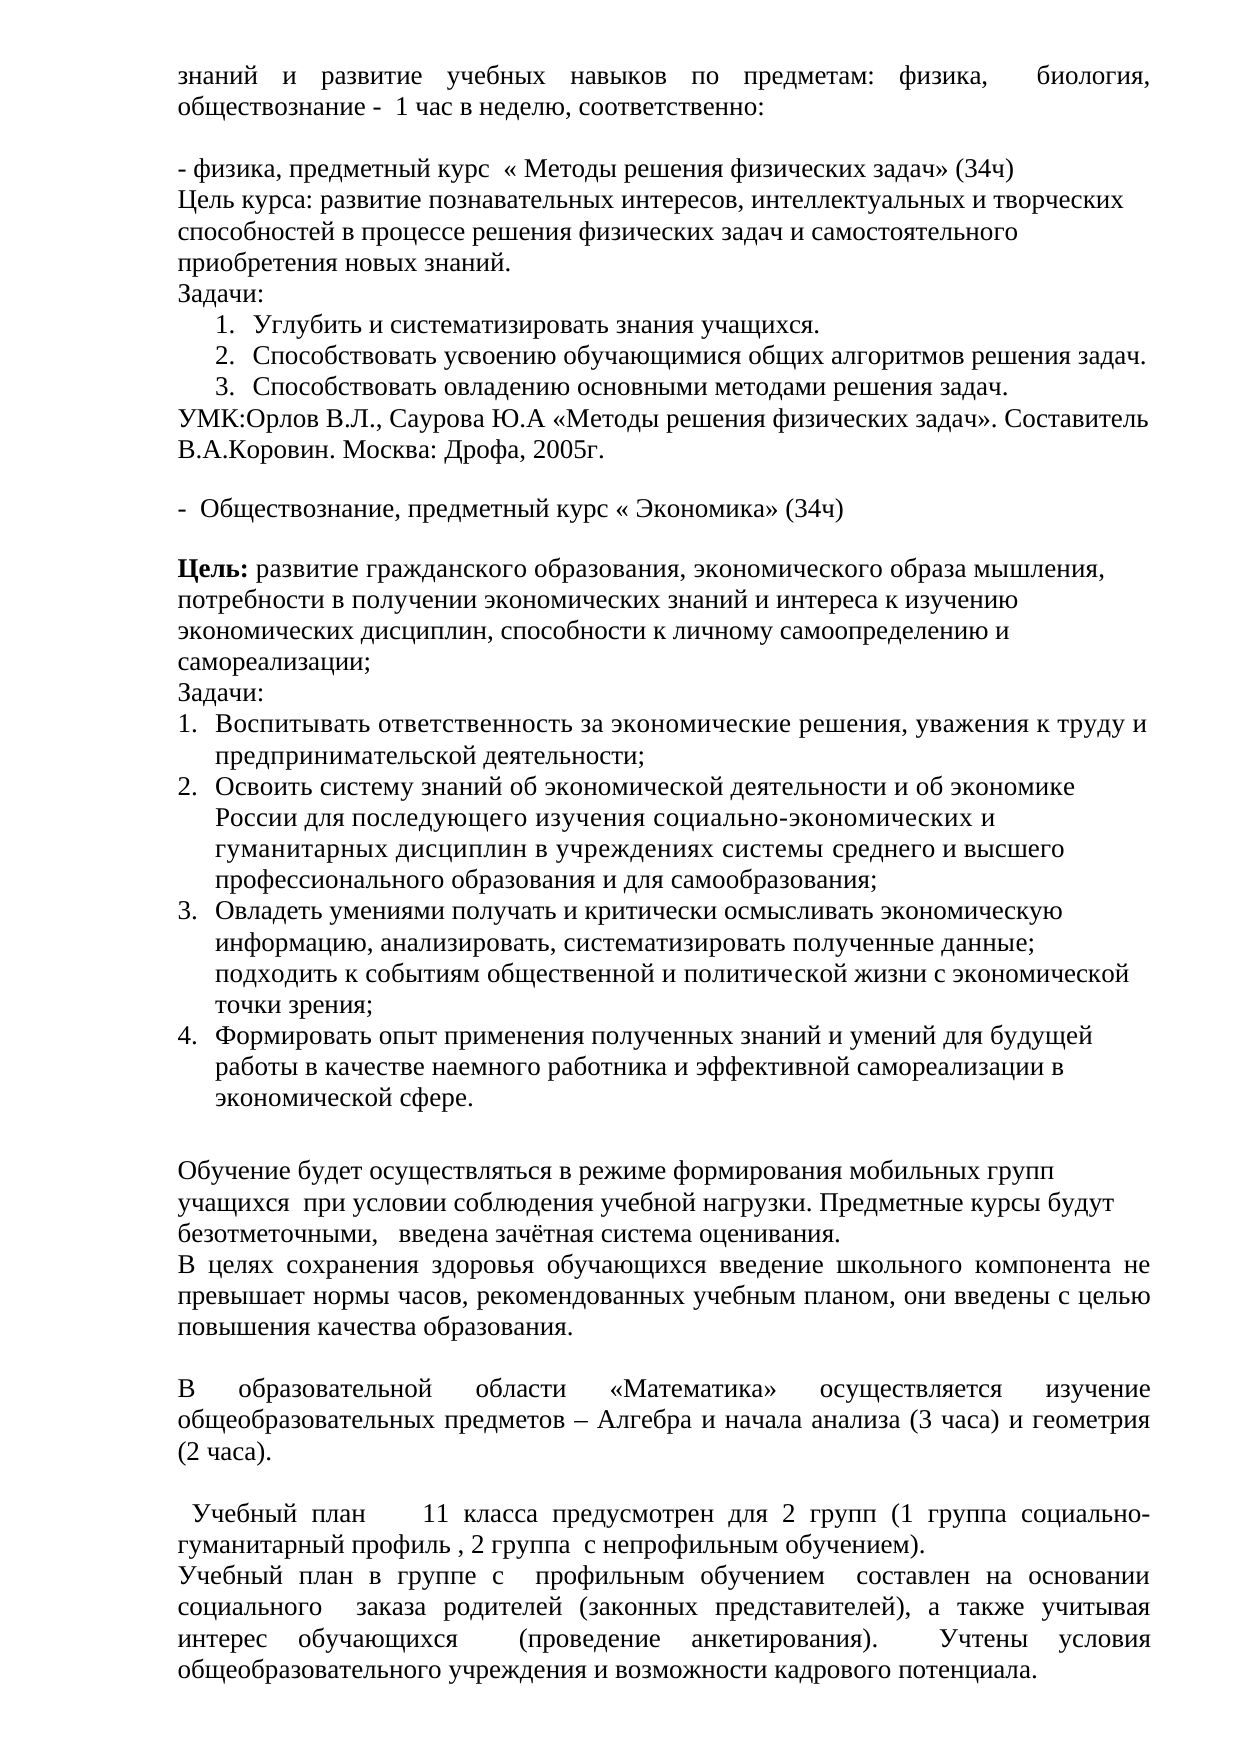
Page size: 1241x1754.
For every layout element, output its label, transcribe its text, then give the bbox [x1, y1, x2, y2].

list Способствовать усвоению обучающимися общих алгоритмов решения задач. [215, 339, 1152, 371]
text Задачи: [177, 277, 1152, 308]
text В целях сохранения здоровья обучающихся введение школьного компонента не превышает нормы часов, рекомендованных учебным планом, они введены с целью повышения качества образования. [177, 1248, 1152, 1341]
text Обучение будет осуществляться в режиме формирования мобильных групп учащихся при условии соблюдения учебной нагрузки. Предметные курсы будут безотметочными, введена зачётная система оценивания. [177, 1154, 1152, 1248]
list Формировать опыт применения полученных знаний и умений для будущей работы в качестве наемного работника и эффективной самореализации в экономической сфере. [177, 1019, 1152, 1112]
list Овладеть умениями получать и критически осмысливать экономическую информацию, анализировать, систематизировать полученные данные; подходить к событиям общественной и политической жизни с экономической точки зрения; [177, 894, 1152, 1019]
list Воспитывать ответственность за экономические решения, уважения к труду и предпринимательской деятельности; [177, 708, 1152, 770]
text Учебный план в группе с профильным обучением составлен на основании социального заказа родителей (законных представителей), а также учитывая интерес обучающихся (проведение анкетирования). Учтены условия общеобразовательного учреждения и возможности кадрового потенциала. [177, 1559, 1152, 1684]
text УМК:Орлов В.Л., Саурова Ю.А «Методы решения физических задач». Составитель В.А.Коровин. Москва: Дрофа, 2005г. [177, 402, 1152, 464]
text - Обществознание, предметный курс « Экономика» (34ч) [177, 492, 1152, 523]
text Учебный план 11 класса предусмотрен для 2 групп (1 группа социально-гуманитарный профиль , 2 группа с непрофильным обучением). [177, 1497, 1152, 1559]
list Углубить и систематизировать знания учащихся. [215, 308, 1152, 339]
text Цель курса: развитие познавательных интересов, интеллектуальных и творческих способностей в процессе решения физических задач и самостоятельного приобретения новых знаний. [177, 184, 1152, 277]
text В образовательной области «Математика» осуществляется изучение общеобразовательных предметов – Алгебра и начала анализа (3 часа) и геометрия (2 часа). [177, 1372, 1152, 1466]
list Освоить систему знаний об экономической деятельности и об экономике России для последующего изучения социально-экономических и гуманитарных дисциплин в учреждениях системы среднего и высшего профессионального образования и для самообразования; [177, 770, 1152, 894]
text Задачи: [177, 676, 1152, 708]
list Способствовать овладению основными методами решения задач. [215, 371, 1152, 402]
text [177, 59, 1152, 121]
text Цель: развитие гражданского образования, экономического образа мышления, потребности в получении экономических знаний и интереса к изучению экономических дисциплин, способности к личному самоопределению и самореализации; [177, 552, 1152, 676]
text - физика, предметный курс « Методы решения физических задач» (34ч) [177, 152, 1152, 184]
